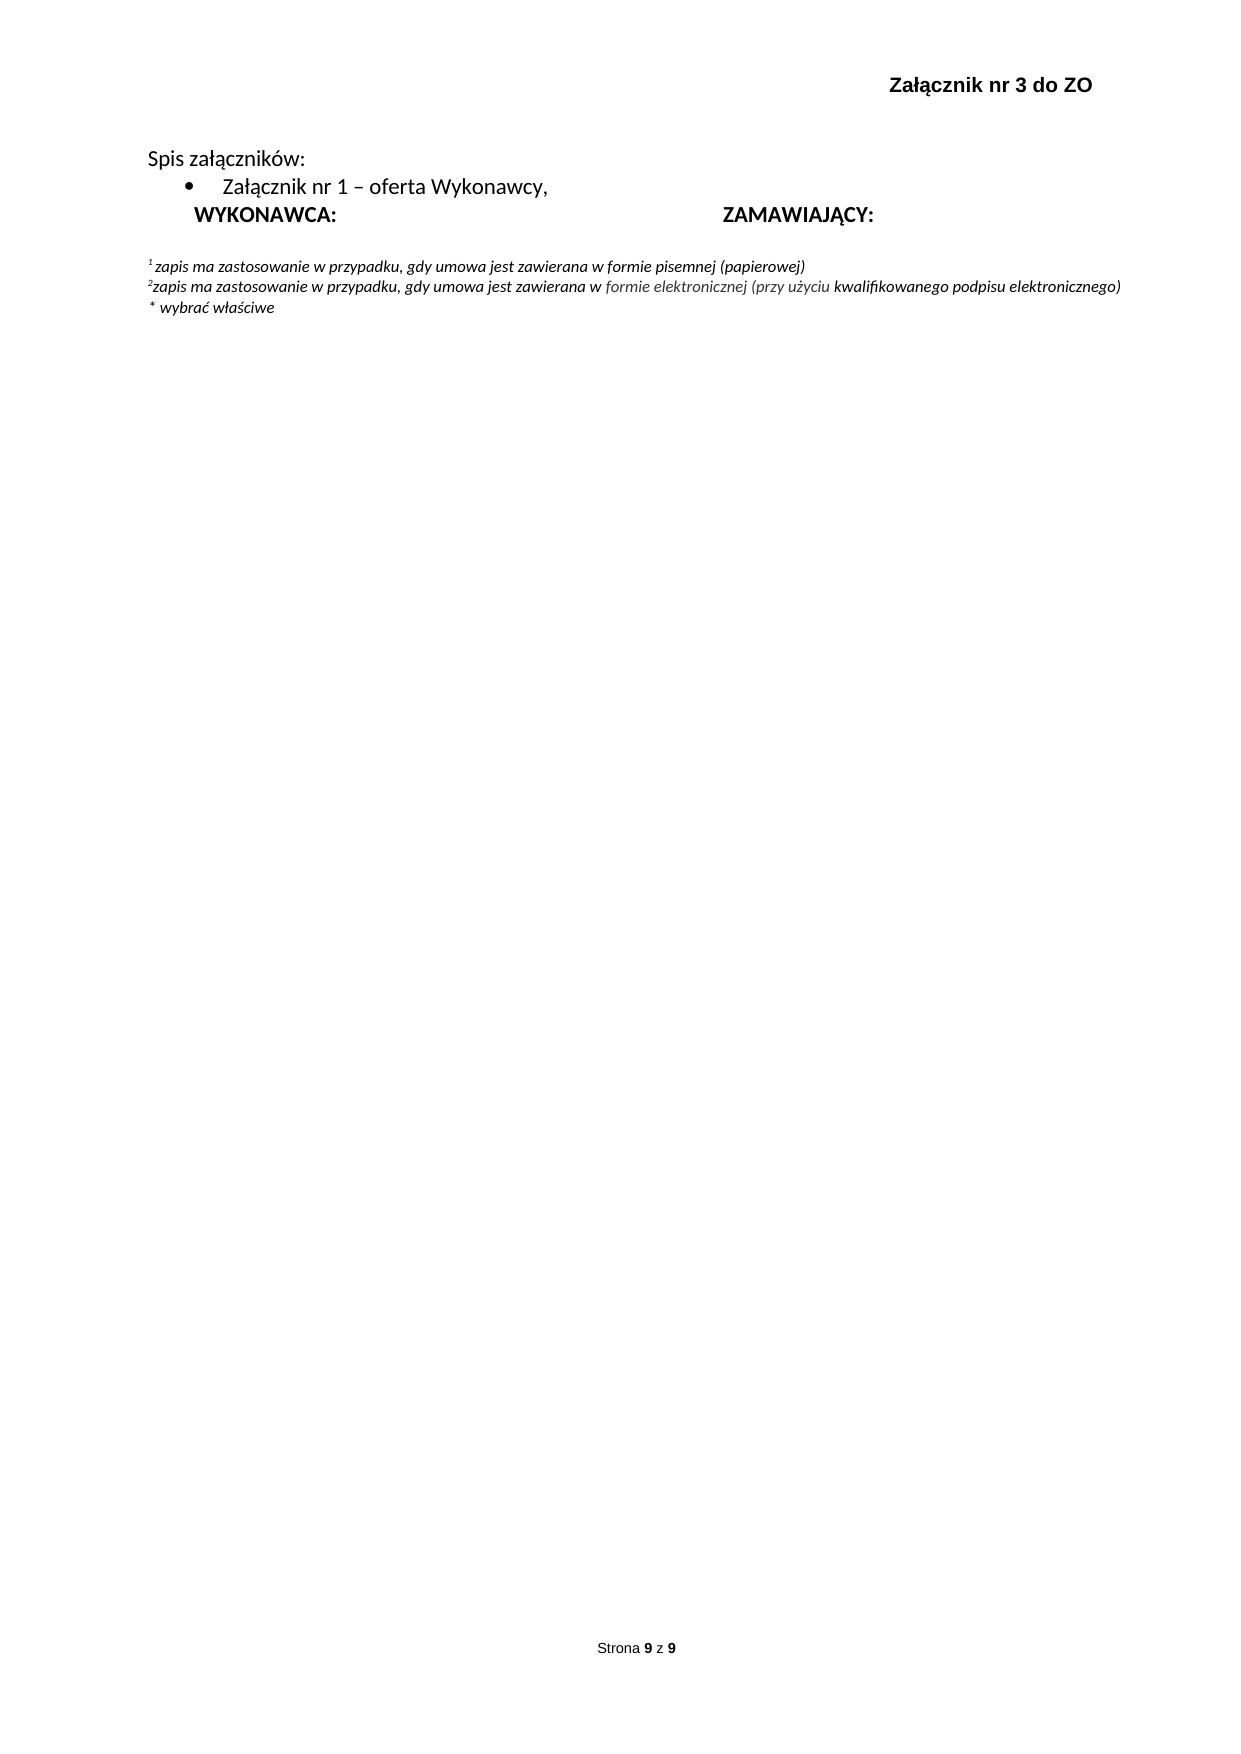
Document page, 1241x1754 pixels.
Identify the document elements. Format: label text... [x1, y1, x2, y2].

text 1 zapis ma zastosowanie w przypadku, gdy umowa jest zawierana w formie pisemnej (papierowej) [148, 256, 1125, 277]
text * wybrać właściwe [148, 297, 1125, 317]
text WYKONAWCA: ZAMAWIAJĄCY: [148, 200, 1125, 228]
list Załącznik nr 1 – oferta Wykonawcy, [185, 172, 1124, 200]
text Spis załączników: [148, 144, 1124, 172]
text 2zapis ma zastosowanie w przypadku, gdy umowa jest zawierana w formie elektronicznej (przy użyciu kwalifikowanego podpisu elektronicznego) [148, 277, 606, 297]
